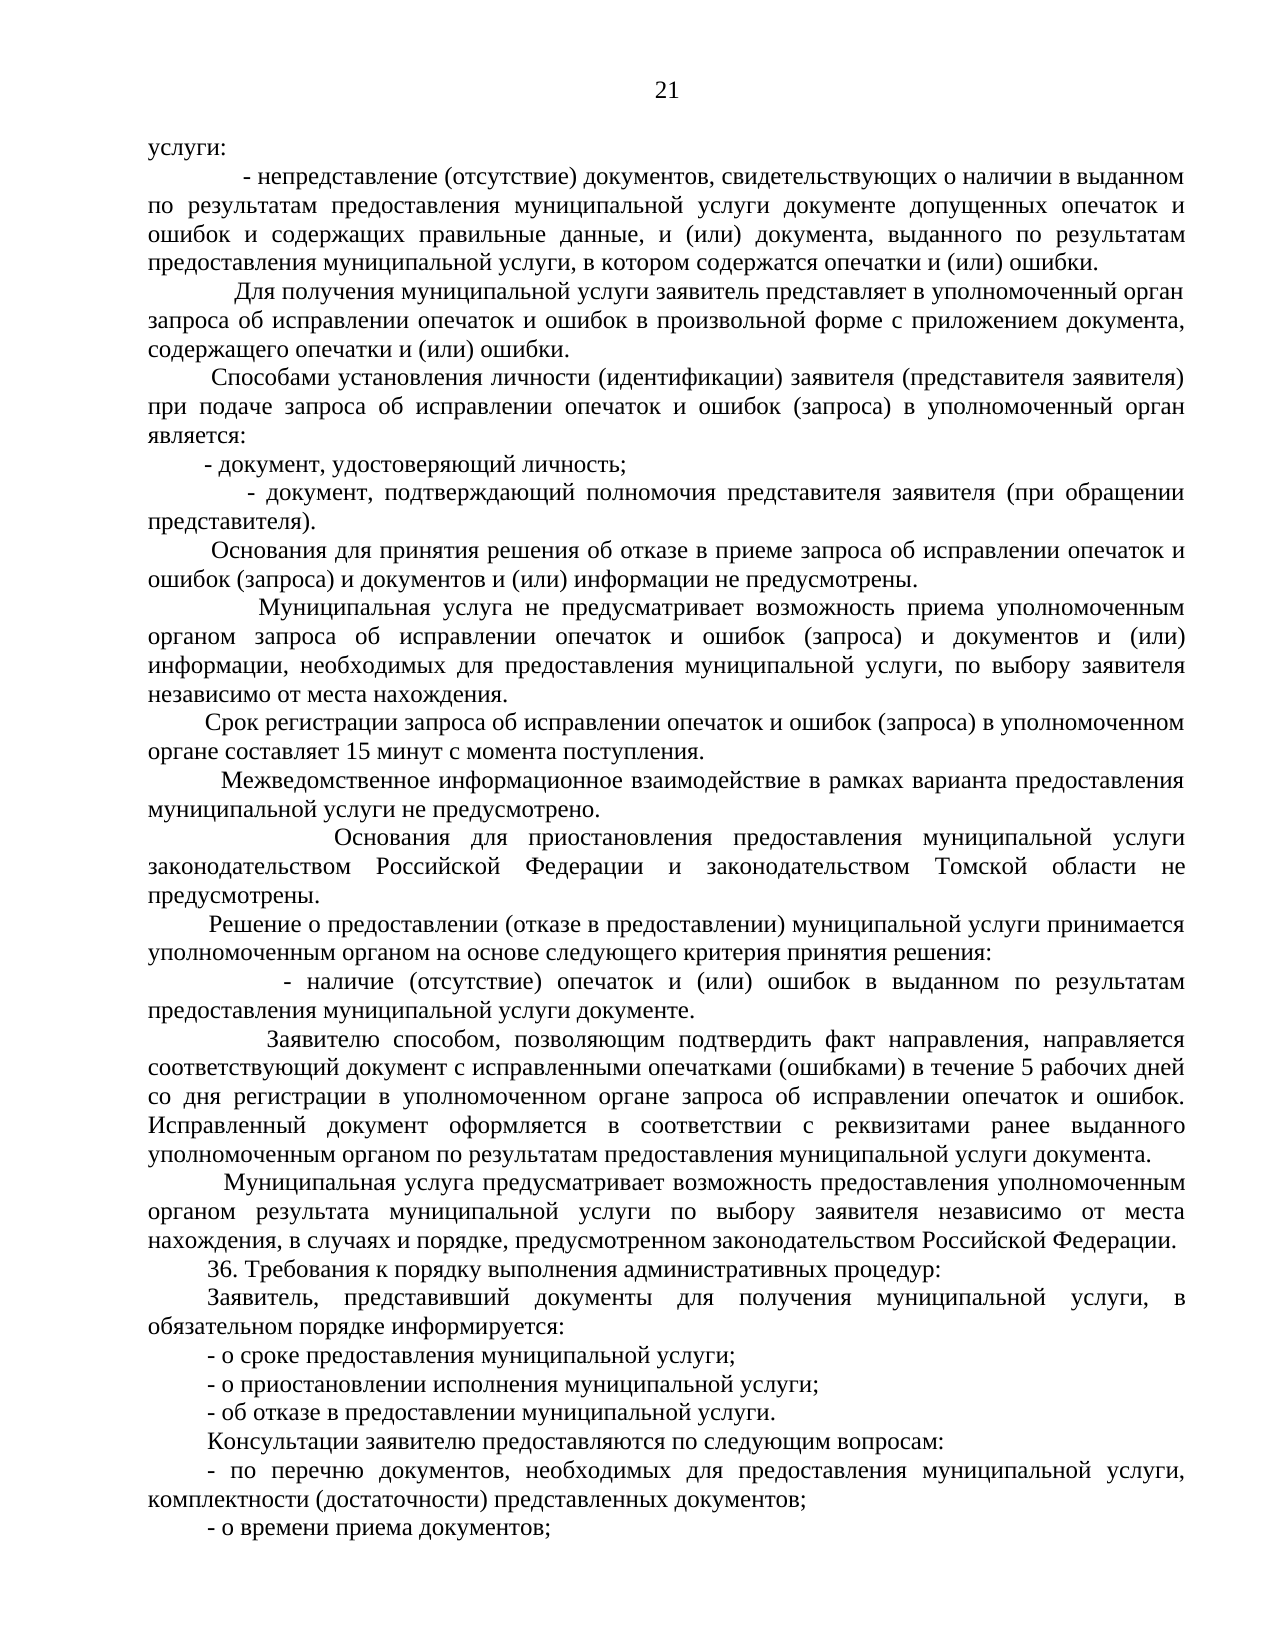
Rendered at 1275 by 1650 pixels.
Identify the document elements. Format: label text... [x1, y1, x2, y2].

text - непредставление (отсутствие) документов, свидетельствующих о наличии в выданном по результатам предоставления муниципальной услуги документе допущенных опечаток и ошибок и содержащих правильные данные, и (или) документа, выданного по результатам предоставления муниципальной услуги, в котором содержатся опечатки и (или) ошибки. [148, 161, 1186, 276]
text Для получения муниципальной услуги заявитель представляет в уполномоченный орган запроса об исправлении опечаток и ошибок в произвольной форме с приложением документа, содержащего опечатки и (или) ошибки. [148, 276, 1186, 362]
text Заявитель, представивший документы для получения муниципальной услуги, в обязательном порядке информируется: [148, 1282, 1186, 1340]
text Способами установления личности (идентификации) заявителя (представителя заявителя) при подаче запроса об исправлении опечаток и ошибок (запроса) в уполномоченный орган является: [148, 362, 1186, 449]
text - по перечню документов, необходимых для предоставления муниципальной услуги, комплектности (достаточности) представленных документов; [148, 1455, 1186, 1512]
text Заявителю способом, позволяющим подтвердить факт направления, направляется соответствующий документ с исправленными опечатками (ошибками) в течение 5 рабочих дней со дня регистрации в уполномоченном органе запроса об исправлении опечаток и ошибок. Исправленный документ оформляется в соответствии с реквизитами ранее выданного уполномоченным органом по результатам предоставления муниципальной услуги документа. [148, 1024, 1186, 1167]
text 36. Требования к порядку выполнения административных процедур: [148, 1254, 1186, 1282]
text - о приостановлении исполнения муниципальной услуги; [148, 1369, 1186, 1397]
text - документ, удостоверяющий личность; [148, 449, 1186, 477]
text - наличие (отсутствие) опечаток и (или) ошибок в выданном по результатам предоставления муниципальной услуги документе. [148, 966, 1186, 1024]
text Основания для принятия решения об отказе в приеме запроса об исправлении опечаток и ошибок (запроса) и документов и (или) информации не предусмотрены. [148, 535, 1186, 592]
text Муниципальная услуга предусматривает возможность предоставления уполномоченным органом результата муниципальной услуги по выбору заявителя независимо от места нахождения, в случаях и порядке, предусмотренном законодательством Российской Федерации. [148, 1167, 1186, 1254]
text Срок регистрации запроса об исправлении опечаток и ошибок (запроса) в уполномоченном органе составляет 15 минут с момента поступления. [148, 707, 1186, 765]
text - о времени приема документов; [148, 1512, 1186, 1541]
text Межведомственное информационное взаимодействие в рамках варианта предоставления муниципальной услуги не предусмотрено. [148, 765, 1186, 822]
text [148, 132, 1186, 161]
text Консультации заявителю предоставляются по следующим вопросам: [148, 1426, 1186, 1455]
text - документ, подтверждающий полномочия представителя заявителя (при обращении представителя). [148, 477, 1186, 535]
text Муниципальная услуга не предусматривает возможность приема уполномоченным органом запроса об исправлении опечаток и ошибок (запроса) и документов и (или) информации, необходимых для предоставления муниципальной услуги, по выбору заявителя независимо от места нахождения. [148, 592, 1186, 707]
text Решение о предоставлении (отказе в предоставлении) муниципальной услуги принимается уполномоченным органом на основе следующего критерия принятия решения: [148, 909, 1186, 966]
text - об отказе в предоставлении муниципальной услуги. [148, 1397, 1186, 1426]
text - о сроке предоставления муниципальной услуги; [148, 1340, 1186, 1369]
text Основания для приостановления предоставления муниципальной услуги законодательством Российской Федерации и законодательством Томской области не предусмотрены. [148, 822, 1186, 909]
